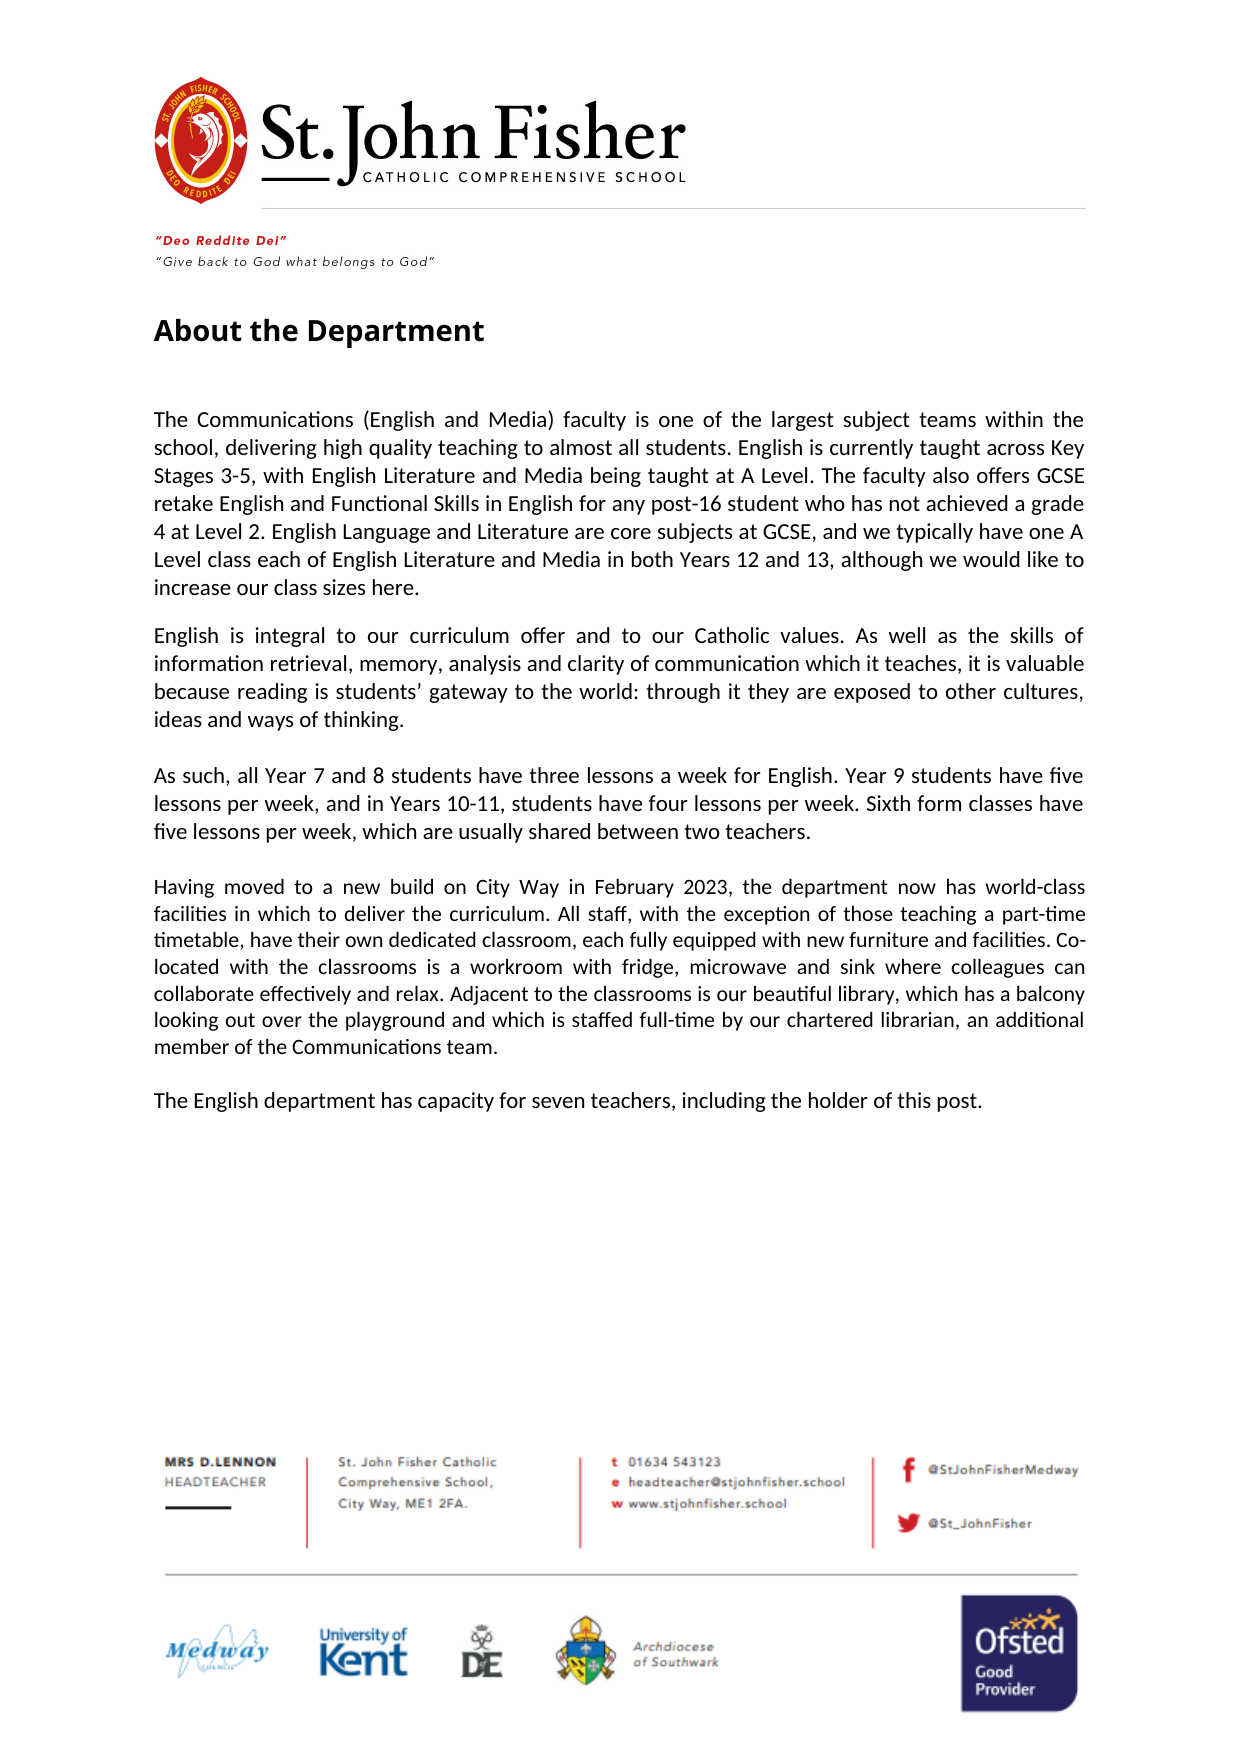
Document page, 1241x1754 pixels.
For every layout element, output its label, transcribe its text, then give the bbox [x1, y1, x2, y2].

text English is integral to our curriculum offer and to our Catholic values. As well as the skills of information retrieval, memory, analysis and clarity of communication which it teaches, it is valuable because reading is students’ gateway to the world: through it they are exposed to other cultures, ideas and ways of thinking. [153, 621, 1087, 733]
text About the Department [153, 310, 1087, 350]
picture [153, 76, 1087, 283]
text As such, all Year 7 and 8 students have three lessons a week for English. Year 9 students have five lessons per week, and in Years 10-11, students have four lessons per week. Sixth form classes have five lessons per week, which are usually shared between two teachers. [153, 761, 1087, 845]
text The Communications (English and Media) faculty is one of the largest subject teams within the school, delivering high quality teaching to almost all students. English is currently taught across Key Stages 3-5, with English Literature and Media being taught at A Level. The faculty also offers GCSE retake English and Functional Skills in English for any post-16 student who has not achieved a grade 4 at Level 2. English Language and Literature are core subjects at GCSE, and we typically have one A Level class each of English Literature and Media in both Years 12 and 13, although we would like to increase our class sizes here. [153, 405, 1087, 601]
text The English department has capacity for seven teachers, including the holder of this post. [153, 1086, 1087, 1114]
text Having moved to a new build on City Way in February 2023, the department now has world-class facilities in which to deliver the curriculum. All staff, with the exception of those teaching a part-time timetable, have their own dedicated classroom, each fully equipped with new furniture and facilities. Co-located with the classrooms is a workroom with fridge, microwave and sink where colleagues can collaborate effectively and relax. Adjacent to the classrooms is our beautiful library, which has a balcony looking out over the playground and which is staffed full-time by our chartered librarian, an additional member of the Communications team. [153, 873, 1087, 1060]
